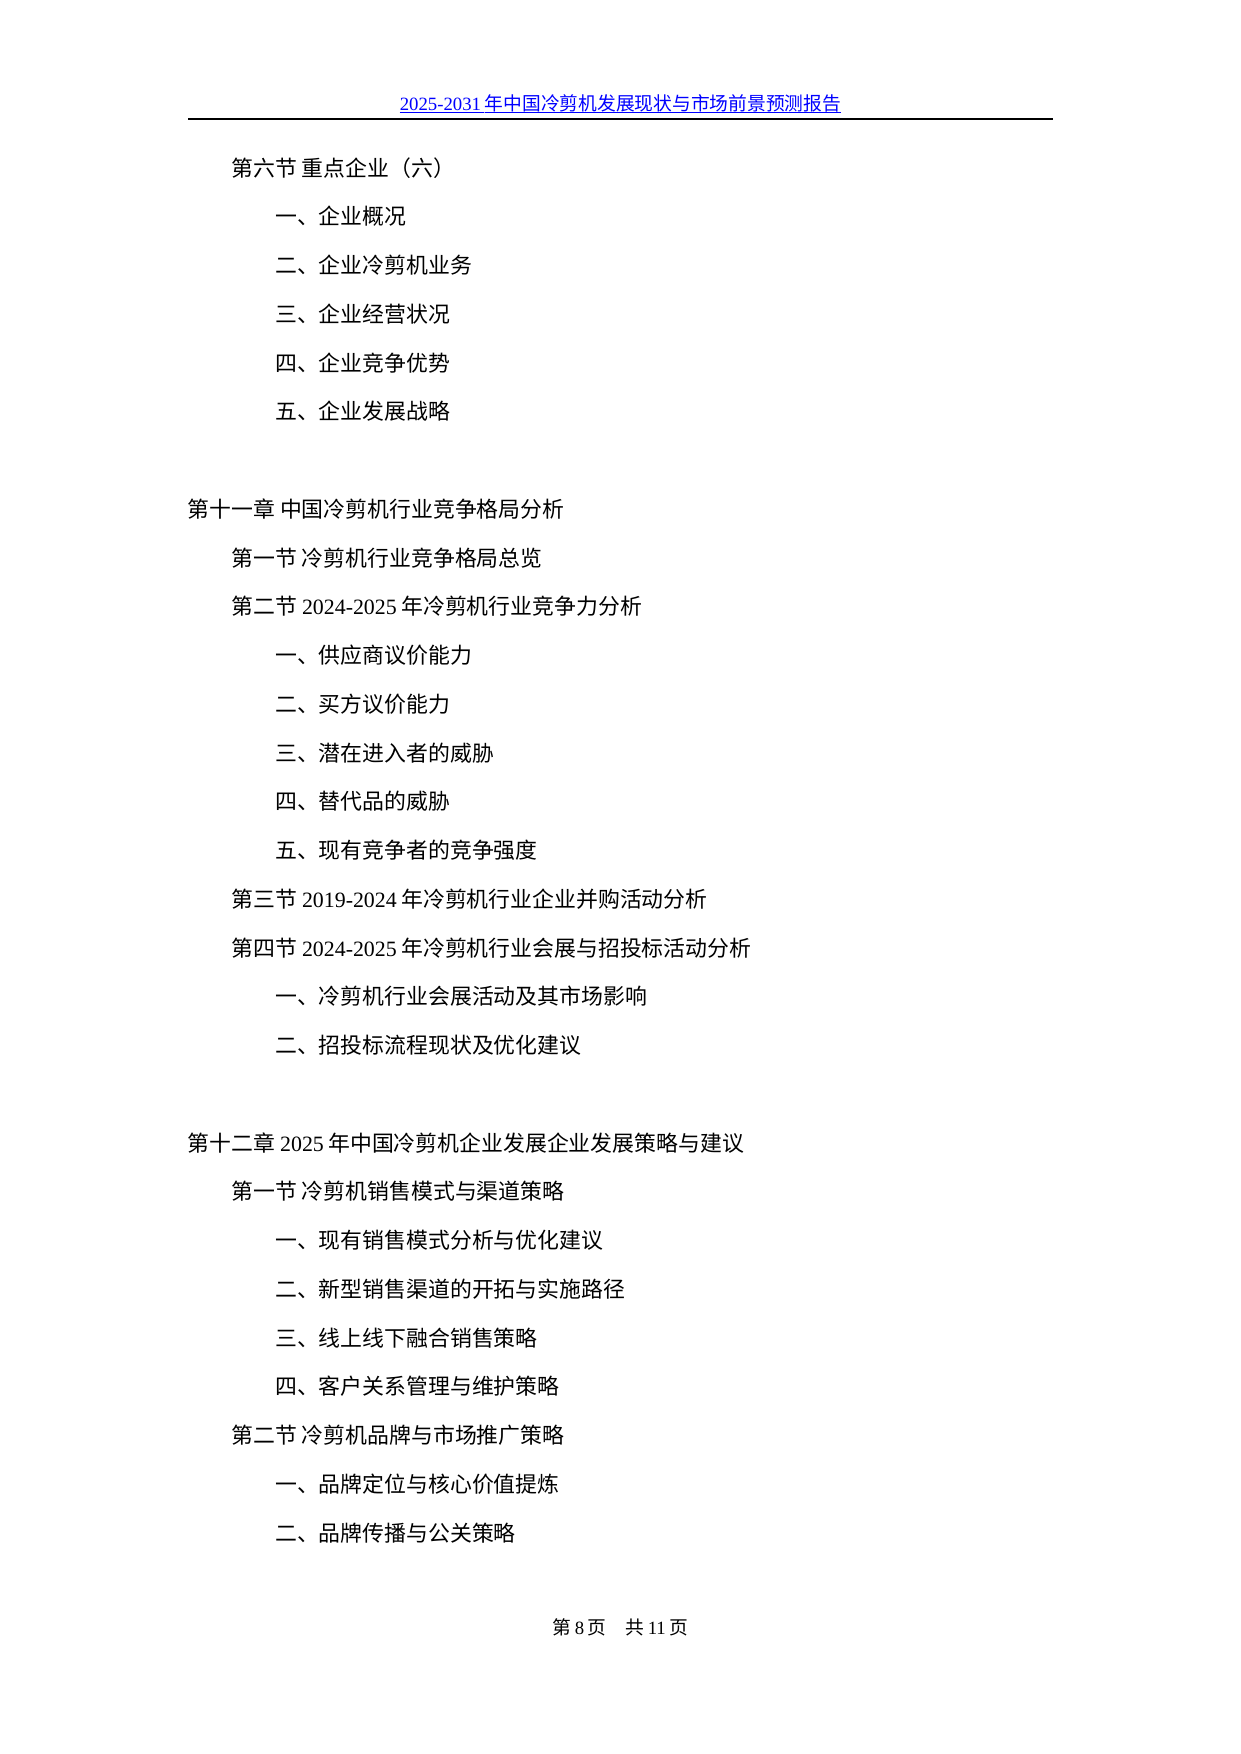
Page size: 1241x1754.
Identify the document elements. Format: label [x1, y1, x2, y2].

text [187, 150, 1053, 1548]
